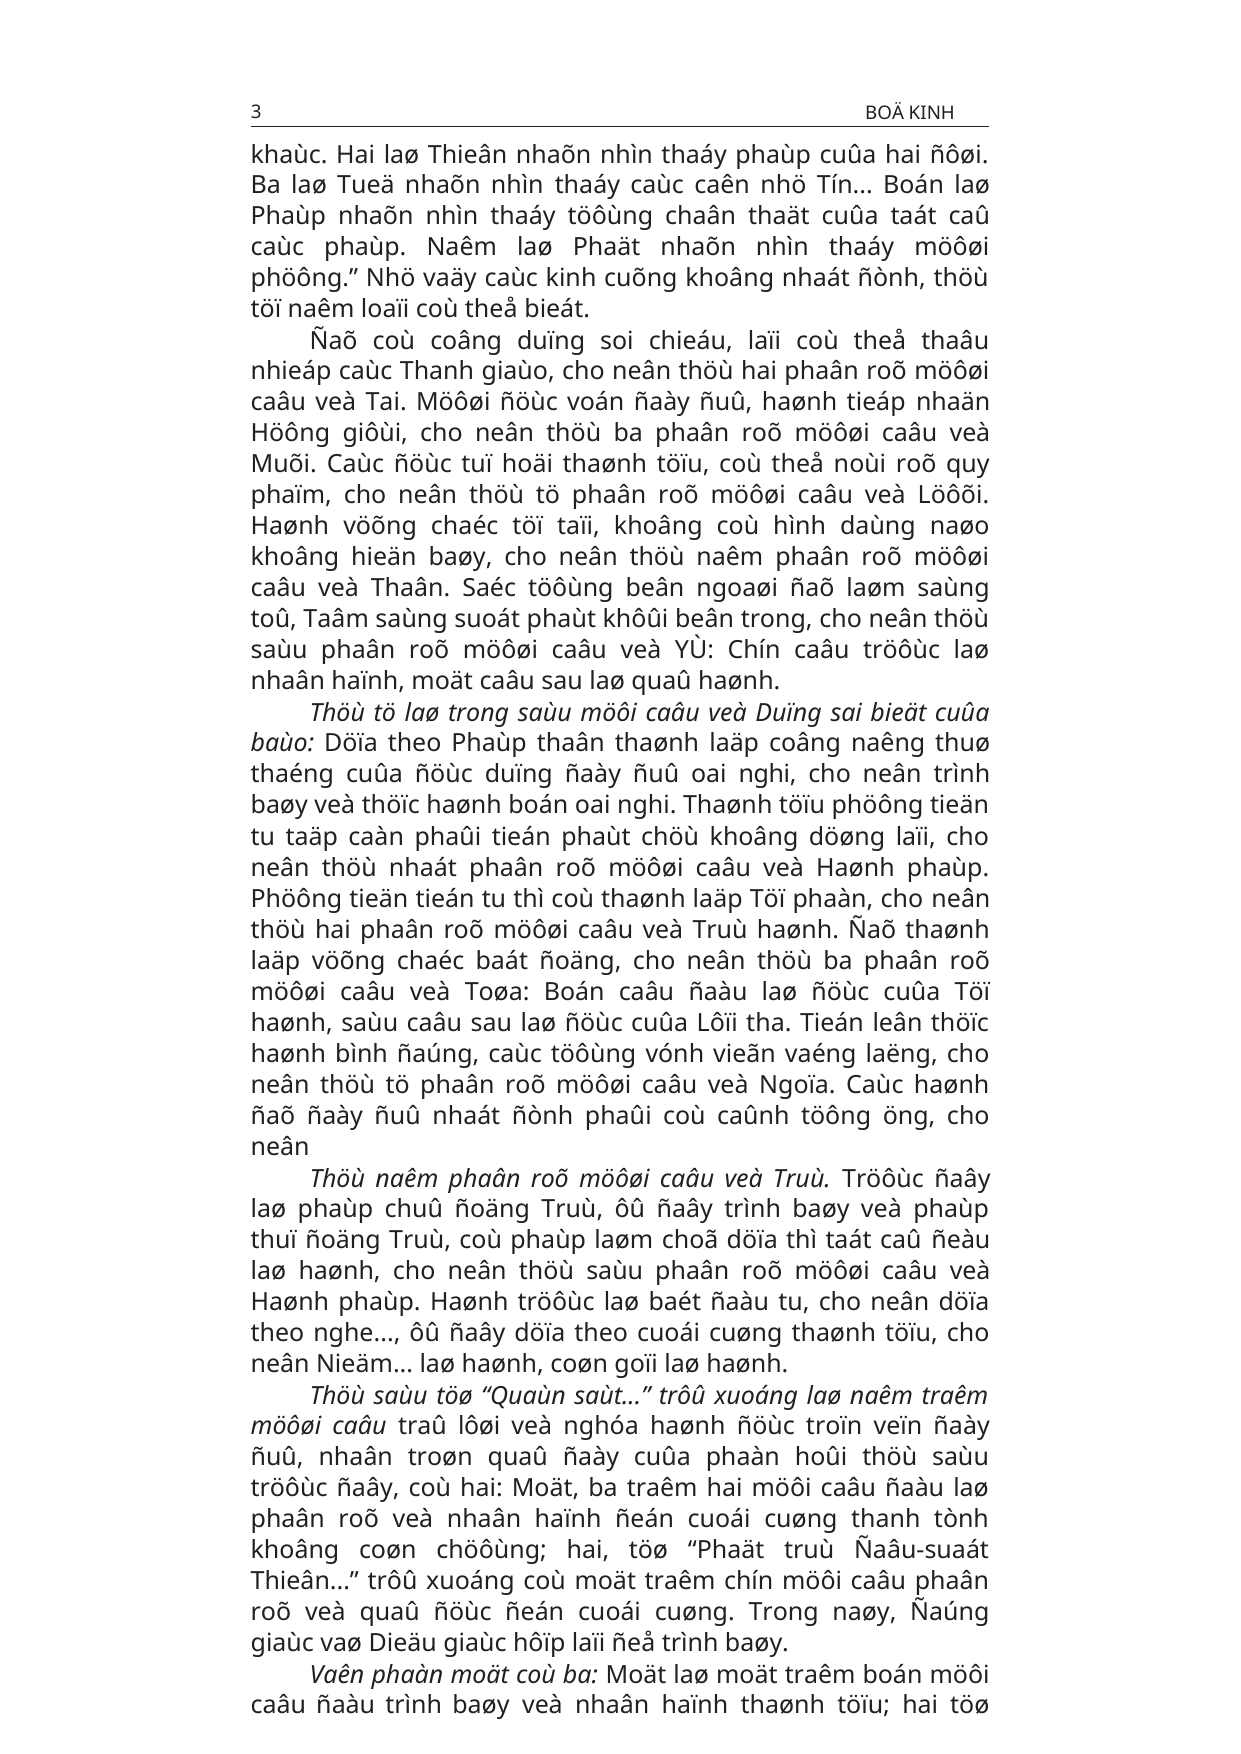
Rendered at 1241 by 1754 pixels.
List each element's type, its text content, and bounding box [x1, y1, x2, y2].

text Thöù saùu töø “Quaùn saùt...” trôû xuoáng laø naêm traêm möôøi caâu traû lôøi veà nghóa haønh ñöùc troïn veïn ñaày ñuû, nhaân troøn quaû ñaày cuûa phaàn hoûi thöù saùu tröôùc ñaây, coù hai: Moät, ba traêm hai möôi caâu ñaàu laø phaân roõ veà nhaân haïnh ñeán cuoái cuøng thanh tònh khoâng coøn chöôùng; hai, töø “Phaät truù Ñaâu-suaát Thieân...” trôû xuoáng coù moät traêm chín möôi caâu phaân roõ veà quaû ñöùc ñeán cuoái cuøng. Trong naøy, Ñaúng giaùc vaø Dieäu giaùc hôïp laïi ñeå trình baøy. [250, 1380, 990, 1659]
text khaùc. Hai laø Thieân nhaõn nhìn thaáy phaùp cuûa hai ñôøi. Ba laø Tueä nhaõn nhìn thaáy caùc caên nhö Tín... Boán laø Phaùp nhaõn nhìn thaáy töôùng chaân thaät cuûa taát caû caùc phaùp. Naêm laø Phaät nhaõn nhìn thaáy möôøi phöông.” Nhö vaäy caùc kinh cuõng khoâng nhaát ñònh, thöù töï naêm loaïi coù theå bieát. [250, 138, 990, 325]
text Ñaõ coù coâng duïng soi chieáu, laïi coù theå thaâu nhieáp caùc Thanh giaùo, cho neân thöù hai phaân roõ möôøi caâu veà Tai. Möôøi ñöùc voán ñaày ñuû, haønh tieáp nhaän Höông giôùi, cho neân thöù ba phaân roõ möôøi caâu veà Muõi. Caùc ñöùc tuï hoäi thaønh töïu, coù theå noùi roõ quy phaïm, cho neân thöù tö phaân roõ möôøi caâu veà Löôõi. Haønh vöõng chaéc töï taïi, khoâng coù hình daùng naøo khoâng hieän baøy, cho neân thöù naêm phaân roõ möôøi caâu veà Thaân. Saéc töôùng beân ngoaøi ñaõ laøm saùng toû, Taâm saùng suoát phaùt khôûi beân trong, cho neân thöù saùu phaân roõ möôøi caâu veà YÙ: Chín caâu tröôùc laø nhaân haïnh, moät caâu sau laø quaû haønh. [250, 325, 990, 697]
text Thöù naêm phaân roõ möôøi caâu veà Truù. Tröôùc ñaây laø phaùp chuû ñoäng Truù, ôû ñaây trình baøy veà phaùp thuï ñoäng Truù, coù phaùp laøm choã döïa thì taát caû ñeàu laø haønh, cho neân thöù saùu phaân roõ möôøi caâu veà Haønh phaùp. Haønh tröôùc laø baét ñaàu tu, cho neân döïa theo nghe..., ôû ñaây döïa theo cuoái cuøng thaønh töïu, cho neân Nieäm... laø haønh, coøn goïi laø haønh. [250, 1163, 990, 1380]
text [250, 1659, 990, 1721]
text Thöù tö laø trong saùu möôi caâu veà Duïng sai bieät cuûa baùo: Döïa theo Phaùp thaân thaønh laäp coâng naêng thuø thaéng cuûa ñöùc duïng ñaày ñuû oai nghi, cho neân trình baøy veà thöïc haønh boán oai nghi. Thaønh töïu phöông tieän tu taäp caàn phaûi tieán phaùt chöù khoâng döøng laïi, cho neân thöù nhaát phaân roõ möôøi caâu veà Haønh phaùp. Phöông tieän tieán tu thì coù thaønh laäp Töï phaàn, cho neân thöù hai phaân roõ möôøi caâu veà Truù haønh. Ñaõ thaønh laäp vöõng chaéc baát ñoäng, cho neân thöù ba phaân roõ möôøi caâu veà Toøa: Boán caâu ñaàu laø ñöùc cuûa Töï haønh, saùu caâu sau laø ñöùc cuûa Lôïi tha. Tieán leân thöïc haønh bình ñaúng, caùc töôùng vónh vieãn vaéng laëng, cho neân thöù tö phaân roõ möôøi caâu veà Ngoïa. Caùc haønh ñaõ ñaày ñuû nhaát ñònh phaûi coù caûnh töông öng, cho neân [250, 697, 990, 1163]
